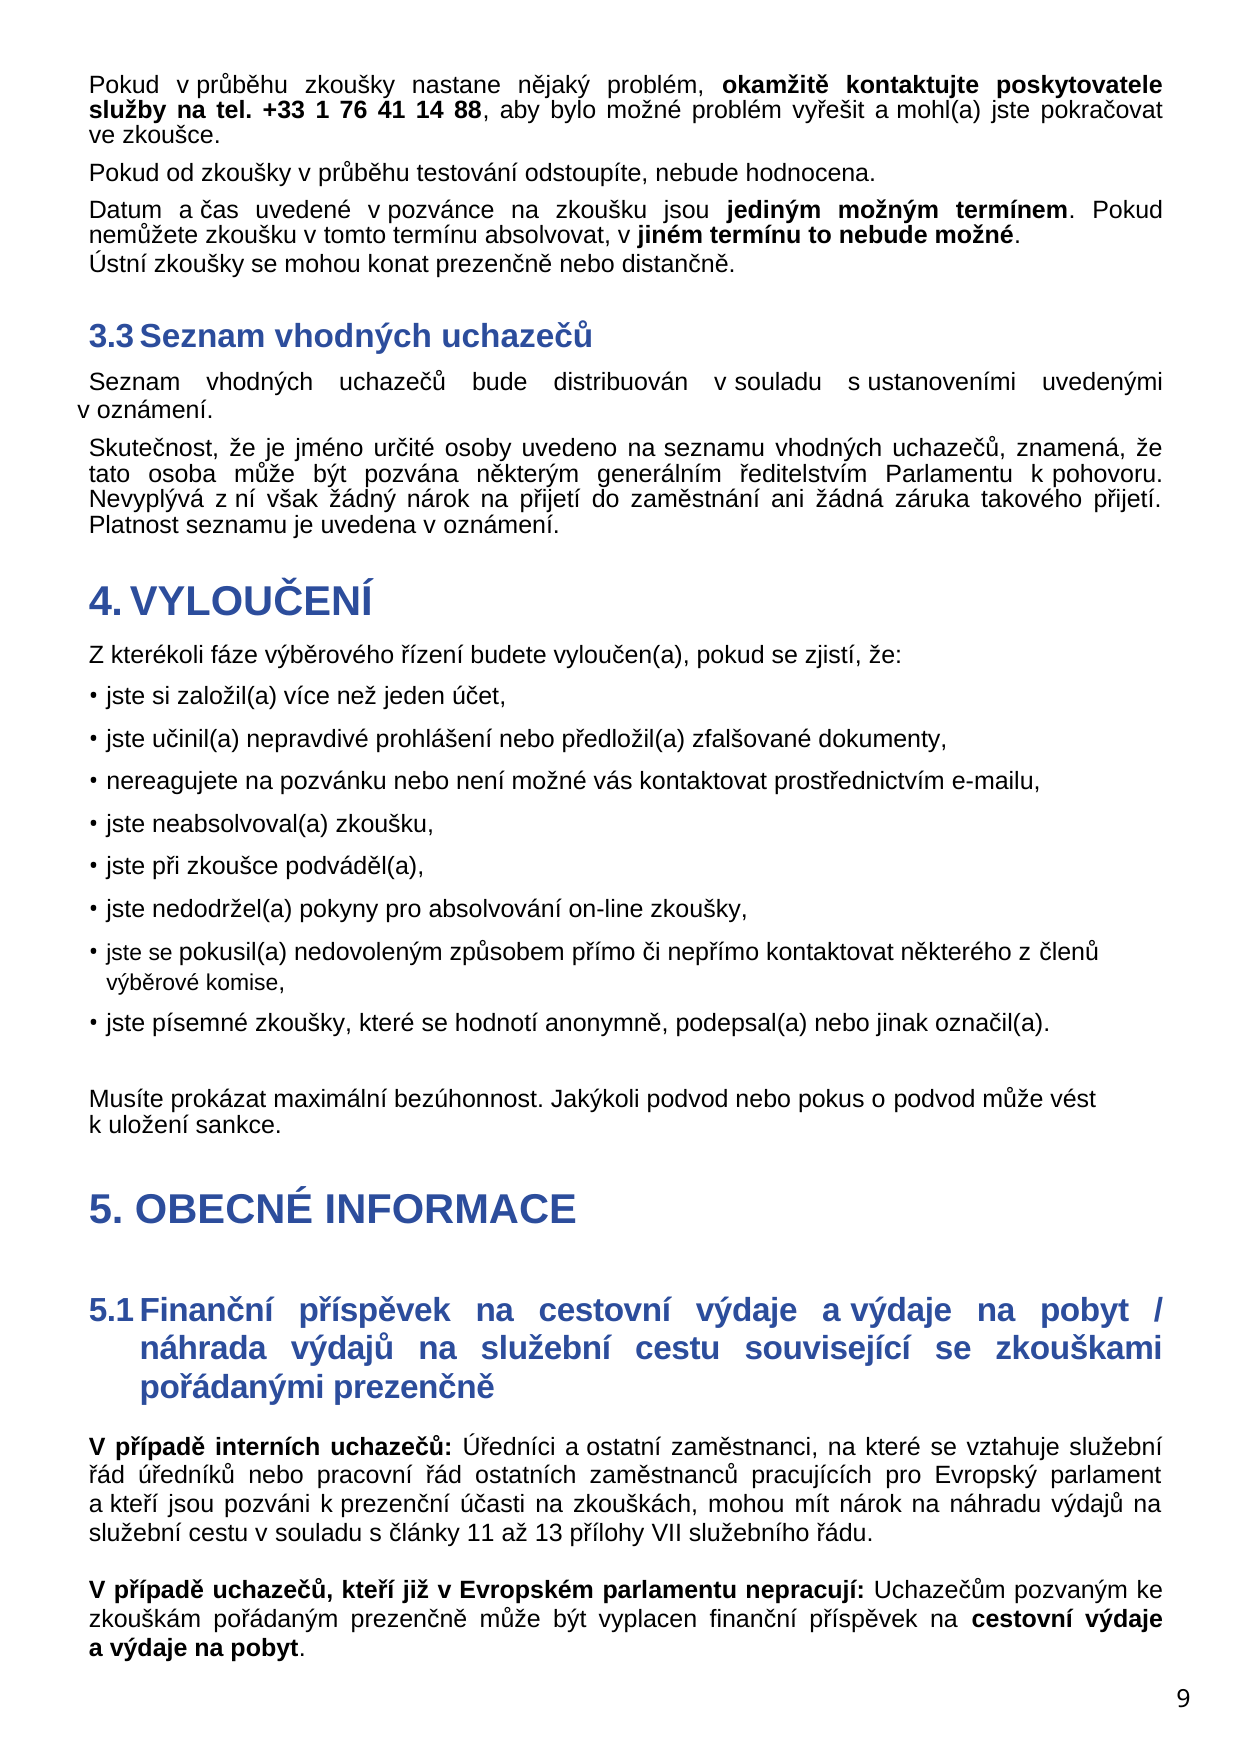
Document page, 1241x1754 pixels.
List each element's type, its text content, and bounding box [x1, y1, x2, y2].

text Z kterékoli fáze výběrového řízení budete vyloučen(a), pokud se zjistí, že: [77, 640, 1163, 669]
subtitle 5.1 Finanční příspěvek na cestovní výdaje a výdaje na pobyt / náhrada výdajů na služební cestu související se zkouškami pořádanými prezenčně [88, 1290, 1163, 1405]
subtitle 5. OBECNÉ INFORMACE [88, 1179, 1163, 1234]
text Seznam vhodných uchazečů bude distribuován v souladu s ustanoveními uvedenými v oznámení. [77, 367, 1163, 424]
subtitle Seznam vhodných uchazečů [88, 316, 1163, 354]
text Pokud v průběhu zkoušky nastane nějaký problém, okamžitě kontaktujte poskytovatele služby na tel. +33 1 76 41 14 88, aby bylo možné problém vyřešit a mohl(a) jste pokračovat ve zkoušce. [88, 73, 1163, 149]
list jste při zkoušce podváděl(a), [88, 848, 1163, 882]
list jste si založil(a) více než jeden účet, [88, 678, 1163, 712]
text Datum a čas uvedené v pozvánce na zkoušku jsou jediným možným termínem. Pokud nemůžete zkoušku v tomto termínu absolvovat, v jiném termínu to nebude možné. [88, 198, 1163, 248]
list jste nedodržel(a) pokyny pro absolvování on-line zkoušky, [88, 891, 1163, 925]
text V případě uchazečů, kteří již v Evropském parlamentu nepracují: Uchazečům pozvaným ke zkouškám pořádaným prezenčně může být vyplacen finanční příspěvek na cestovní výdaje a výdaje na pobyt. [88, 1575, 1163, 1662]
list jste se pokusil(a) nedovoleným způsobem přímo či nepřímo kontaktovat některého z členů výběrové komise, [88, 933, 1163, 996]
text Musíte prokázat maximální bezúhonnost. Jakýkoli podvod nebo pokus o podvod může vést k uložení sankce. [88, 1087, 1169, 1139]
text Ústní zkoušky se mohou konat prezenčně nebo distančně. [77, 248, 1163, 277]
text Pokud od zkoušky v průběhu testování odstoupíte, nebude hodnocena. [77, 158, 1163, 187]
list jste učinil(a) nepravdivé prohlášení nebo předložil(a) zfalšované dokumenty, [88, 720, 1163, 754]
text V případě interních uchazečů: Úředníci a ostatní zaměstnanci, na které se vztahuje služební řád úředníků nebo pracovní řád ostatních zaměstnanců pracujících pro Evropský parlament a kteří jsou pozváni k prezenční účasti na zkouškách, mohou mít nárok na náhradu výdajů na služební cestu v souladu s články 11 až 13 přílohy VII služebního řádu. [88, 1432, 1163, 1547]
list jste neabsolvoval(a) zkoušku, [88, 805, 1163, 839]
text Skutečnost, že je jméno určité osoby uvedeno na seznamu vhodných uchazečů, znamená, že tato osoba může být pozvána některým generálním ředitelstvím Parlamentu k pohovoru. Nevyplývá z ní však žádný nárok na přijetí do zaměstnání ani žádná záruka takového přijetí. Platnost seznamu je uvedena v oznámení. [88, 436, 1163, 539]
list jste písemné zkoušky, které se hodnotí anonymně, podepsal(a) nebo jinak označil(a). [88, 1004, 1163, 1039]
subtitle VYLOUČENÍ [88, 576, 1163, 624]
list nereagujete na pozvánku nebo není možné vás kontaktovat prostřednictvím e-mailu, [88, 763, 1163, 797]
